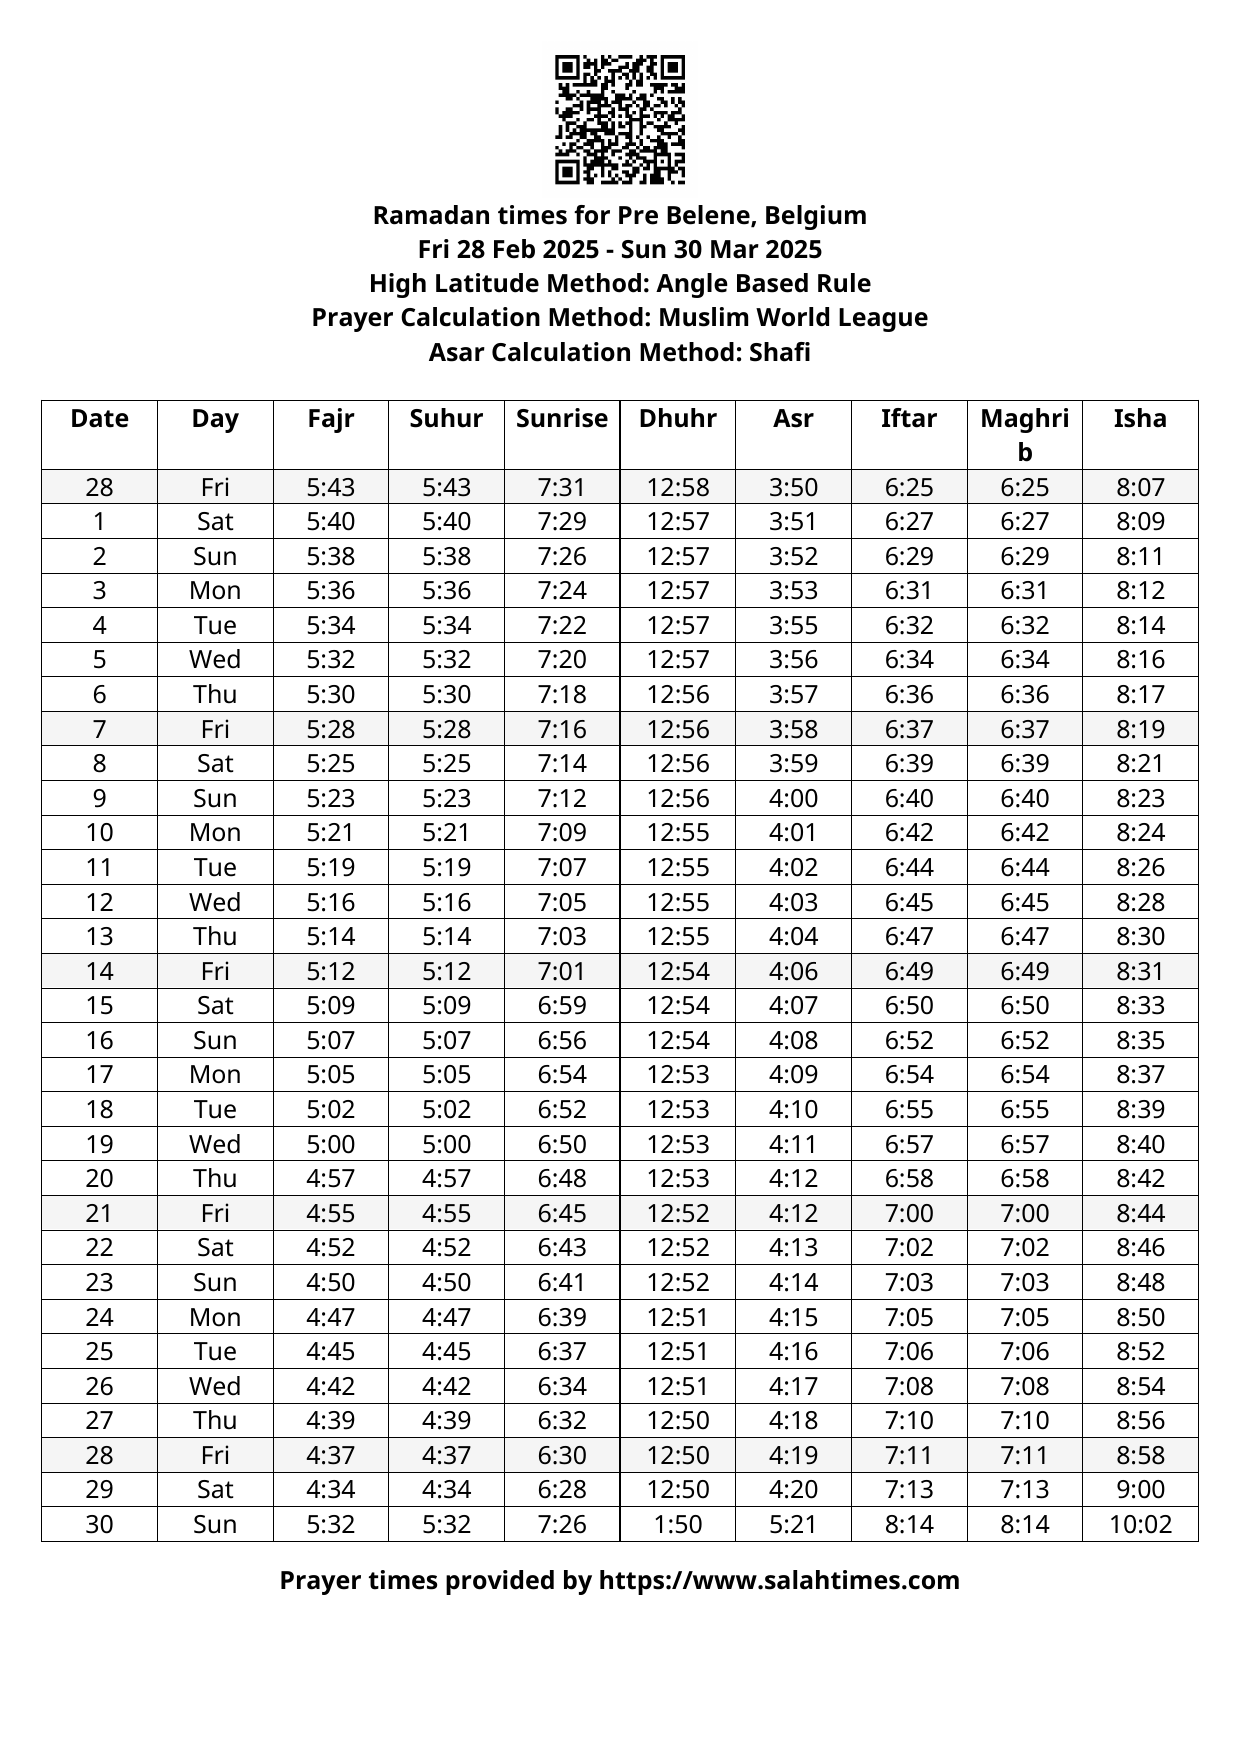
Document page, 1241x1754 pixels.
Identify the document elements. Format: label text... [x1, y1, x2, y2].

table_cell Sat [158, 746, 273, 780]
table_cell 12:50 [621, 1404, 735, 1437]
table_cell 4:45 [389, 1334, 504, 1368]
table_cell 5:36 [389, 574, 504, 607]
table_header Isha [1083, 401, 1198, 469]
table_cell 8:26 [1083, 850, 1198, 884]
table_cell Sun [158, 1507, 273, 1541]
table_cell 12:57 [621, 574, 735, 607]
table_cell 6:57 [968, 1127, 1082, 1160]
table_cell 5:07 [274, 1023, 388, 1057]
table_cell 1:50 [621, 1507, 735, 1541]
table_cell 8:48 [1083, 1265, 1198, 1299]
table_cell 8:54 [1083, 1369, 1198, 1402]
table_cell 6:48 [505, 1161, 619, 1195]
table_cell 6:36 [852, 677, 967, 711]
table_cell 4:02 [736, 850, 851, 884]
table_cell Thu [158, 1161, 273, 1195]
table_cell 7:05 [968, 1300, 1082, 1333]
table_cell 6:52 [968, 1023, 1082, 1057]
table_cell 5:38 [389, 539, 504, 572]
table_cell 6:58 [968, 1161, 1082, 1195]
table_cell 8:17 [1083, 677, 1198, 711]
table_cell 6:54 [852, 1058, 967, 1091]
table_cell 5:34 [389, 608, 504, 642]
table_cell 7:00 [852, 1196, 967, 1229]
table_cell 8:14 [852, 1507, 967, 1541]
table_cell 8:12 [1083, 574, 1198, 607]
table_cell 4:20 [736, 1473, 851, 1506]
table_cell 8:46 [1083, 1231, 1198, 1264]
table_cell 6:32 [852, 608, 967, 642]
table_cell 8:30 [1083, 919, 1198, 953]
table_cell 23 [42, 1265, 157, 1299]
table_header Fajr [274, 401, 388, 469]
table_cell 4:34 [389, 1473, 504, 1506]
table_cell 8:07 [1083, 470, 1198, 503]
table_cell Sat [158, 1473, 273, 1506]
table_cell 5:21 [736, 1507, 851, 1541]
table_cell 7:11 [968, 1438, 1082, 1472]
table_cell Sun [158, 1023, 273, 1057]
table_cell 2 [42, 539, 157, 572]
table_cell 8:24 [1083, 816, 1198, 849]
table_cell Sat [158, 989, 273, 1022]
table_cell 7:13 [852, 1473, 967, 1506]
table_cell Fri [158, 1438, 273, 1472]
table_cell 5:40 [389, 504, 504, 538]
table_cell 4:15 [736, 1300, 851, 1333]
table_cell 15 [42, 989, 157, 1022]
table_cell 4:08 [736, 1023, 851, 1057]
table_cell 7:03 [505, 919, 619, 953]
table_cell 6:39 [505, 1300, 619, 1333]
table_cell 5:23 [389, 781, 504, 814]
table_cell 6:49 [968, 954, 1082, 987]
table_cell 4:37 [274, 1438, 388, 1472]
table_cell Wed [158, 1127, 273, 1160]
table_cell 7:01 [505, 954, 619, 987]
table_cell Mon [158, 816, 273, 849]
table_cell 7:06 [852, 1334, 967, 1368]
table_cell 8:23 [1083, 781, 1198, 814]
table_cell Tue [158, 1092, 273, 1126]
table_cell 4:57 [274, 1161, 388, 1195]
table_cell 4:18 [736, 1404, 851, 1437]
table_cell 6:28 [505, 1473, 619, 1506]
table_cell 7:10 [852, 1404, 967, 1437]
table_cell 8:50 [1083, 1300, 1198, 1333]
table_cell 6:31 [968, 574, 1082, 607]
table_cell 12:53 [621, 1161, 735, 1195]
table_cell 4:06 [736, 954, 851, 987]
table_cell 6:34 [852, 643, 967, 676]
table_cell 9 [42, 781, 157, 814]
table_cell 12:57 [621, 504, 735, 538]
table_cell 19 [42, 1127, 157, 1160]
table_cell 12:50 [621, 1438, 735, 1472]
table_cell 5:28 [389, 712, 504, 745]
table_cell 4:37 [389, 1438, 504, 1472]
table_cell 17 [42, 1058, 157, 1091]
table_cell 29 [42, 1473, 157, 1506]
table_cell 5:30 [389, 677, 504, 711]
table_cell Thu [158, 919, 273, 953]
table_cell 5:12 [274, 954, 388, 987]
table_header Date [42, 401, 157, 469]
table_cell 5:25 [389, 746, 504, 780]
table_cell 12:51 [621, 1300, 735, 1333]
table_cell 4:34 [274, 1473, 388, 1506]
table_cell 22 [42, 1231, 157, 1264]
table_cell 4:12 [736, 1196, 851, 1229]
table_cell 24 [42, 1300, 157, 1333]
table_cell 12:55 [621, 885, 735, 918]
table_cell 12:53 [621, 1058, 735, 1091]
table_cell 4:14 [736, 1265, 851, 1299]
table_cell 5:05 [389, 1058, 504, 1091]
table_cell Tue [158, 608, 273, 642]
table_cell 5:07 [389, 1023, 504, 1057]
table_cell 4:17 [736, 1369, 851, 1402]
table_cell Tue [158, 850, 273, 884]
table_cell 26 [42, 1369, 157, 1402]
table_cell 18 [42, 1092, 157, 1126]
table_cell 8:28 [1083, 885, 1198, 918]
table_cell 6:59 [505, 989, 619, 1022]
table_cell 7:18 [505, 677, 619, 711]
table_cell 7:05 [505, 885, 619, 918]
table_cell 7:00 [968, 1196, 1082, 1229]
table_cell 5:32 [274, 643, 388, 676]
table_cell 5:25 [274, 746, 388, 780]
table_cell 5:00 [274, 1127, 388, 1160]
table_cell 7:24 [505, 574, 619, 607]
table_cell 6:29 [968, 539, 1082, 572]
table_cell 8:09 [1083, 504, 1198, 538]
table_cell 12:55 [621, 850, 735, 884]
table_cell 6:56 [505, 1023, 619, 1057]
text High Latitude Method: Angle Based Rule [42, 266, 1198, 300]
table_cell 6:50 [968, 989, 1082, 1022]
table_cell 3:50 [736, 470, 851, 503]
table_cell 4:07 [736, 989, 851, 1022]
table_cell Mon [158, 1300, 273, 1333]
table_cell 6:29 [852, 539, 967, 572]
table_cell 6:44 [852, 850, 967, 884]
table_cell 3:51 [736, 504, 851, 538]
table_cell 4:19 [736, 1438, 851, 1472]
table_cell 6:55 [968, 1092, 1082, 1126]
table_cell Sun [158, 539, 273, 572]
table_cell Mon [158, 1058, 273, 1091]
table_cell 7:16 [505, 712, 619, 745]
table_cell 6:54 [505, 1058, 619, 1091]
table_cell 4:50 [389, 1265, 504, 1299]
table_cell 4:16 [736, 1334, 851, 1368]
table_cell 5:32 [274, 1507, 388, 1541]
table_cell 12:52 [621, 1231, 735, 1264]
table_cell 7:10 [968, 1404, 1082, 1437]
table_cell 5:28 [274, 712, 388, 745]
table_cell 4:01 [736, 816, 851, 849]
table_cell 5:16 [389, 885, 504, 918]
table_cell 6:55 [852, 1092, 967, 1126]
table_cell 8:19 [1083, 712, 1198, 745]
table_cell Sat [158, 1231, 273, 1264]
table_cell 5:09 [274, 989, 388, 1022]
table_cell 5:00 [389, 1127, 504, 1160]
table_cell 6 [42, 677, 157, 711]
table_cell 6:52 [852, 1023, 967, 1057]
table_cell 5:36 [274, 574, 388, 607]
table_cell 6:54 [968, 1058, 1082, 1091]
text Ramadan times for Pre Belene, Belgium [42, 198, 1198, 232]
table_cell 6:32 [505, 1404, 619, 1437]
table_cell 3:57 [736, 677, 851, 711]
table_cell 12:55 [621, 919, 735, 953]
table_cell 8:56 [1083, 1404, 1198, 1437]
table_cell 11 [42, 850, 157, 884]
table_cell 12:57 [621, 608, 735, 642]
table_cell Wed [158, 885, 273, 918]
table_cell 6:47 [852, 919, 967, 953]
table_cell 12:52 [621, 1196, 735, 1229]
table_cell 12:54 [621, 989, 735, 1022]
table_cell 8:21 [1083, 746, 1198, 780]
table_cell 12:53 [621, 1127, 735, 1160]
table_cell 8:14 [1083, 608, 1198, 642]
table_cell Sun [158, 781, 273, 814]
table_cell 6:58 [852, 1161, 967, 1195]
table_cell 8:44 [1083, 1196, 1198, 1229]
table_cell 8:14 [968, 1507, 1082, 1541]
table_cell 5:02 [389, 1092, 504, 1126]
table_cell 7:13 [968, 1473, 1082, 1506]
table_cell 6:45 [968, 885, 1082, 918]
table_cell 27 [42, 1404, 157, 1437]
table_cell 6:50 [505, 1127, 619, 1160]
table_cell 4:55 [274, 1196, 388, 1229]
table_cell 8:33 [1083, 989, 1198, 1022]
table_cell 10:02 [1083, 1507, 1198, 1541]
table_cell 6:25 [852, 470, 967, 503]
table_cell 5:32 [389, 643, 504, 676]
table_cell 5:43 [274, 470, 388, 503]
table_cell Fri [158, 470, 273, 503]
table_cell 4:57 [389, 1161, 504, 1195]
table_cell 6:25 [968, 470, 1082, 503]
table_cell 8:31 [1083, 954, 1198, 987]
table_cell 7:02 [852, 1231, 967, 1264]
table_cell 6:39 [852, 746, 967, 780]
table_cell 12:50 [621, 1473, 735, 1506]
table_cell 7:05 [852, 1300, 967, 1333]
table_cell 5:16 [274, 885, 388, 918]
table_cell 10 [42, 816, 157, 849]
table_header Suhur [389, 401, 504, 469]
table_cell 12:53 [621, 1092, 735, 1126]
table_cell 3:59 [736, 746, 851, 780]
table_cell 5:19 [389, 850, 504, 884]
table_cell 7:08 [968, 1369, 1082, 1402]
table_cell 5:43 [389, 470, 504, 503]
table_cell Sun [158, 1265, 273, 1299]
table_cell 4:10 [736, 1092, 851, 1126]
table_cell 7:22 [505, 608, 619, 642]
table_cell 14 [42, 954, 157, 987]
table_cell 6:57 [852, 1127, 967, 1160]
table_cell 30 [42, 1507, 157, 1541]
table_cell 7:11 [852, 1438, 967, 1472]
table_cell 8:37 [1083, 1058, 1198, 1091]
table_cell 12:54 [621, 1023, 735, 1057]
table_cell 16 [42, 1023, 157, 1057]
table_cell 5:09 [389, 989, 504, 1022]
table_cell 4:00 [736, 781, 851, 814]
table_cell 8:52 [1083, 1334, 1198, 1368]
table_cell 6:40 [852, 781, 967, 814]
table_cell 12:56 [621, 712, 735, 745]
table_cell 4:47 [274, 1300, 388, 1333]
table_cell 7:14 [505, 746, 619, 780]
table_cell 6:37 [852, 712, 967, 745]
table_cell 8:16 [1083, 643, 1198, 676]
table_cell 8:11 [1083, 539, 1198, 572]
table_cell 7:03 [968, 1265, 1082, 1299]
table_cell 5:12 [389, 954, 504, 987]
table_cell 7:09 [505, 816, 619, 849]
table_cell 6:45 [852, 885, 967, 918]
table_cell 6:37 [968, 712, 1082, 745]
table_cell 4:42 [274, 1369, 388, 1402]
table_cell 20 [42, 1161, 157, 1195]
table_cell 6:44 [968, 850, 1082, 884]
text Fri 28 Feb 2025 - Sun 30 Mar 2025 [42, 232, 1198, 266]
picture [542, 41, 699, 198]
table_cell 4:03 [736, 885, 851, 918]
table_cell 4:52 [274, 1231, 388, 1264]
table_cell 7:06 [968, 1334, 1082, 1368]
table_cell 4:39 [389, 1404, 504, 1437]
table_cell 12:56 [621, 746, 735, 780]
table_cell 3 [42, 574, 157, 607]
table_cell 4:09 [736, 1058, 851, 1091]
table_cell Thu [158, 1404, 273, 1437]
table_cell 5 [42, 643, 157, 676]
table_cell 6:49 [852, 954, 967, 987]
table_cell 12:55 [621, 816, 735, 849]
table_cell 8 [42, 746, 157, 780]
table_cell 8:40 [1083, 1127, 1198, 1160]
text Asar Calculation Method: Shafi [42, 334, 1198, 368]
table_cell 7:26 [505, 539, 619, 572]
table_cell 6:50 [852, 989, 967, 1022]
table_cell 4:42 [389, 1369, 504, 1402]
table_cell Tue [158, 1334, 273, 1368]
table_cell 12:54 [621, 954, 735, 987]
table_cell 3:55 [736, 608, 851, 642]
table_cell 4:55 [389, 1196, 504, 1229]
table_cell 6:32 [968, 608, 1082, 642]
table_cell 6:42 [852, 816, 967, 849]
text Prayer Calculation Method: Muslim World League [42, 300, 1198, 334]
table_cell 5:02 [274, 1092, 388, 1126]
table_cell 6:36 [968, 677, 1082, 711]
table_cell Wed [158, 1369, 273, 1402]
table_cell 4:47 [389, 1300, 504, 1333]
table_cell 6:40 [968, 781, 1082, 814]
table_cell 3:52 [736, 539, 851, 572]
table_cell 12:57 [621, 643, 735, 676]
table_cell 3:53 [736, 574, 851, 607]
table_cell 5:34 [274, 608, 388, 642]
table_cell 6:42 [968, 816, 1082, 849]
table_cell 6:34 [505, 1369, 619, 1402]
table_cell 28 [42, 470, 157, 503]
table_cell 12:51 [621, 1334, 735, 1368]
table_cell 7:12 [505, 781, 619, 814]
table_cell 4:12 [736, 1161, 851, 1195]
table_cell 6:27 [968, 504, 1082, 538]
table_cell 12 [42, 885, 157, 918]
table_header Dhuhr [621, 401, 735, 469]
table_cell 6:34 [968, 643, 1082, 676]
table_cell 5:14 [274, 919, 388, 953]
table_cell 8:42 [1083, 1161, 1198, 1195]
table_cell Fri [158, 712, 273, 745]
table_cell 7:20 [505, 643, 619, 676]
table_cell 3:56 [736, 643, 851, 676]
table_cell 5:21 [274, 816, 388, 849]
table_header Sunrise [505, 401, 619, 469]
table_header Day [158, 401, 273, 469]
table_cell 5:05 [274, 1058, 388, 1091]
table_cell 6:47 [968, 919, 1082, 953]
table_cell 6:52 [505, 1092, 619, 1126]
table_cell 12:58 [621, 470, 735, 503]
table_cell 7 [42, 712, 157, 745]
table_cell 5:30 [274, 677, 388, 711]
table_cell 6:39 [968, 746, 1082, 780]
table_cell 7:08 [852, 1369, 967, 1402]
table_cell 4:45 [274, 1334, 388, 1368]
table_cell 8:35 [1083, 1023, 1198, 1057]
table_cell 4:50 [274, 1265, 388, 1299]
table_cell 7:29 [505, 504, 619, 538]
table_header Asr [736, 401, 851, 469]
table_cell Fri [158, 1196, 273, 1229]
table_cell 12:56 [621, 781, 735, 814]
table_cell 12:51 [621, 1369, 735, 1402]
table_cell 8:58 [1083, 1438, 1198, 1472]
table_cell 7:03 [852, 1265, 967, 1299]
table_cell 5:40 [274, 504, 388, 538]
table_cell 4:39 [274, 1404, 388, 1437]
table_cell 13 [42, 919, 157, 953]
table_cell 4:11 [736, 1127, 851, 1160]
table_cell Thu [158, 677, 273, 711]
table_cell 4:13 [736, 1231, 851, 1264]
table_header Iftar [852, 401, 967, 469]
table_cell 5:19 [274, 850, 388, 884]
text Prayer times provided by https://www.salahtimes.com [42, 1563, 1198, 1597]
table_cell 6:43 [505, 1231, 619, 1264]
table_cell 7:26 [505, 1507, 619, 1541]
table_cell 21 [42, 1196, 157, 1229]
table_cell 9:00 [1083, 1473, 1198, 1506]
table_cell Mon [158, 574, 273, 607]
table_cell 7:07 [505, 850, 619, 884]
table_cell 8:39 [1083, 1092, 1198, 1126]
table_cell Sat [158, 504, 273, 538]
table_cell 12:52 [621, 1265, 735, 1299]
table_cell 6:45 [505, 1196, 619, 1229]
table_cell 6:30 [505, 1438, 619, 1472]
table_cell 4:52 [389, 1231, 504, 1264]
table_cell 12:56 [621, 677, 735, 711]
table_cell 6:27 [852, 504, 967, 538]
table_cell Wed [158, 643, 273, 676]
table_cell 5:38 [274, 539, 388, 572]
table_cell 1 [42, 504, 157, 538]
table_cell 5:32 [389, 1507, 504, 1541]
table_cell 4:04 [736, 919, 851, 953]
table_cell 6:37 [505, 1334, 619, 1368]
table_cell 7:31 [505, 470, 619, 503]
table_cell 28 [42, 1438, 157, 1472]
table_cell 5:23 [274, 781, 388, 814]
table_cell 3:58 [736, 712, 851, 745]
table_header Maghrib [968, 401, 1082, 469]
table_cell Fri [158, 954, 273, 987]
table_cell 7:02 [968, 1231, 1082, 1264]
table_cell 6:31 [852, 574, 967, 607]
table_cell 5:21 [389, 816, 504, 849]
table_cell 12:57 [621, 539, 735, 572]
table_cell 25 [42, 1334, 157, 1368]
table_cell 6:41 [505, 1265, 619, 1299]
table_cell 5:14 [389, 919, 504, 953]
table_cell 4 [42, 608, 157, 642]
